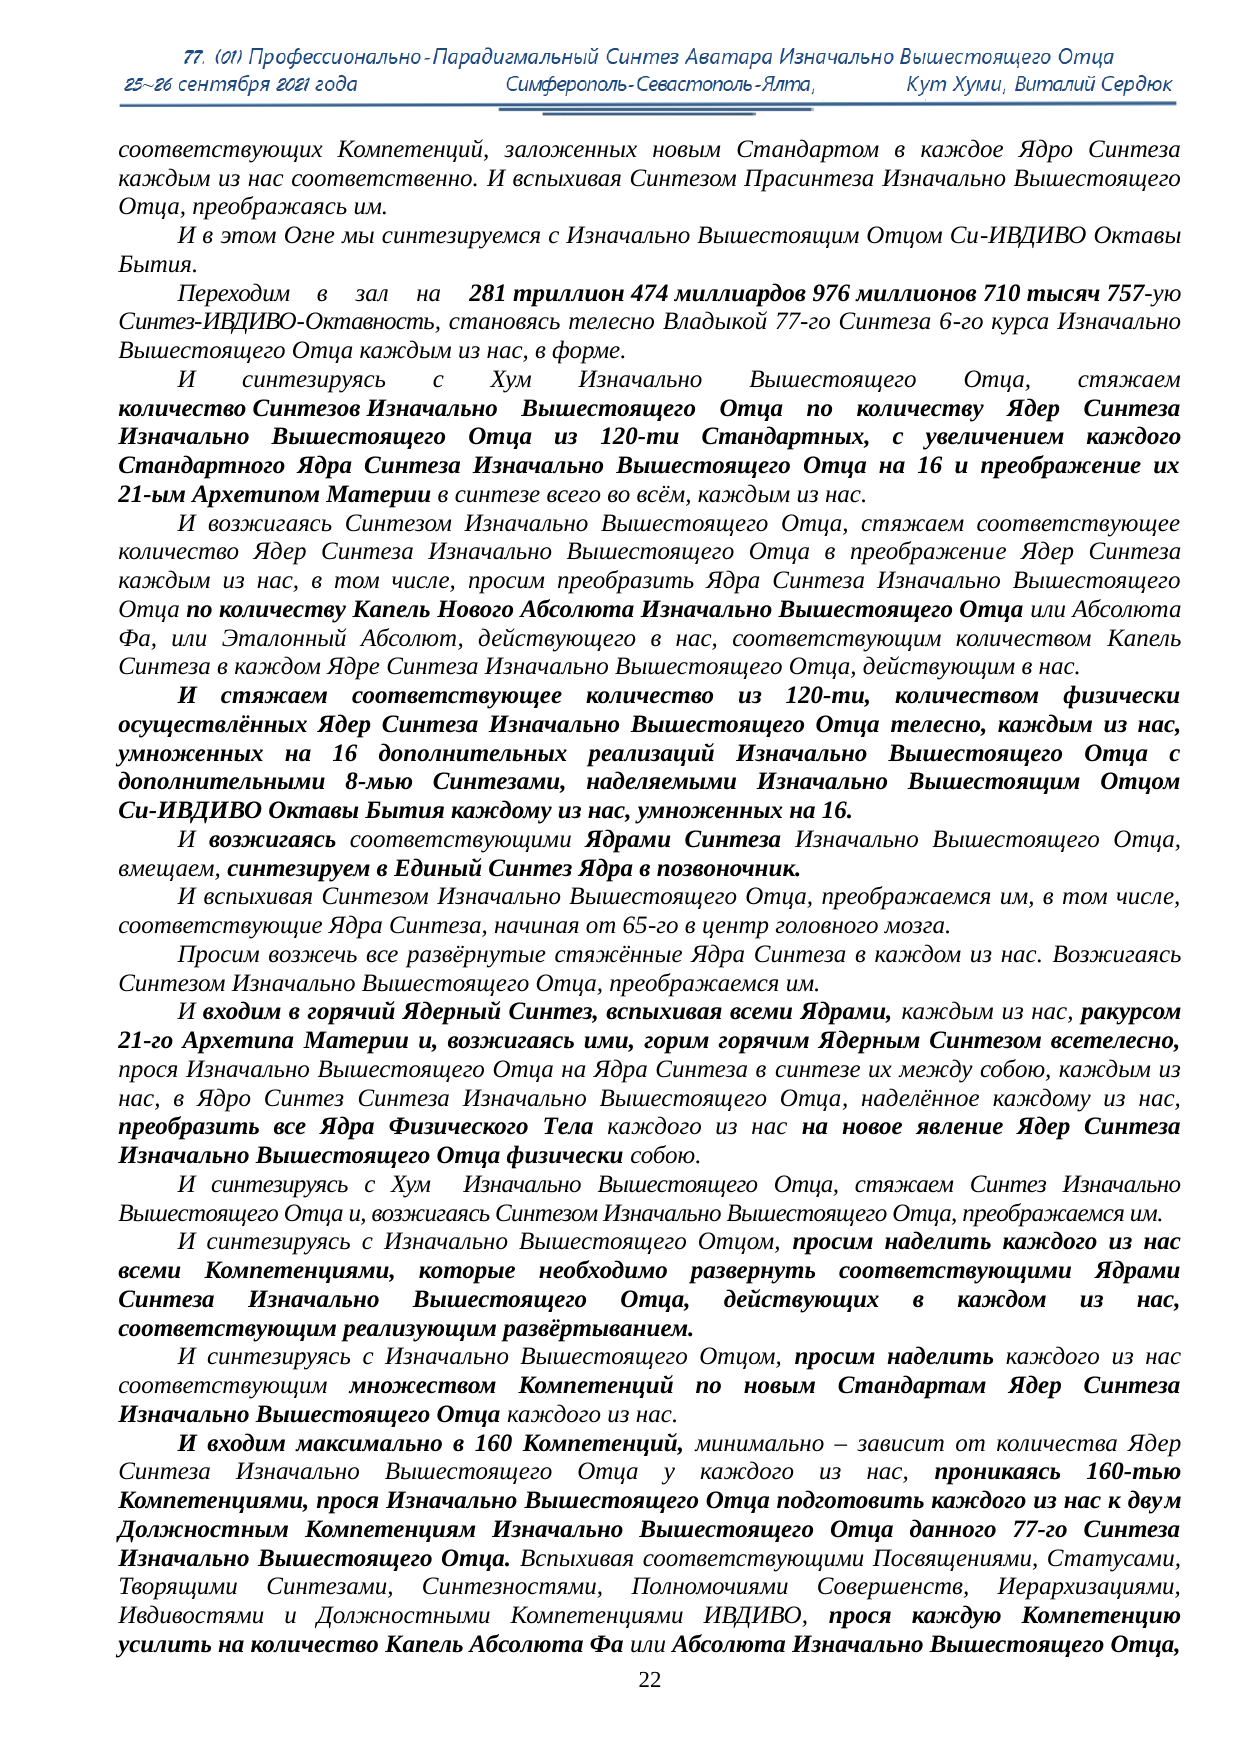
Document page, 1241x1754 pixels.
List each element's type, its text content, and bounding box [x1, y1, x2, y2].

text И возжигаясь Синтезом Изначально Вышестоящего Отца, стяжаем соответствующее количество Ядер Синтеза Изначально Вышестоящего Отца в преображение Ядер Синтеза каждым из нас, в том числе, просим преобразить Ядра Синтеза Изначально Вышестоящего Отца по количеству Капель Нового Абсолюта Изначально Вышестоящего Отца или Абсолюта Фа, или Эталонный Абсолют, действующего в нас, соответствующим количеством Капель Синтеза в каждом Ядре Синтеза Изначально Вышестоящего Отца, действующим в нас. [118, 508, 1181, 680]
text Переходим в зал на 281 триллион 474 миллиардов 976 миллионов 710 тысяч 757-ую Синтез-ИВДИВО-Октавность, становясь телесно Владыкой 77-го Синтеза 6-го курса Изначально Вышестоящего Отца каждым из нас, в форме. [118, 278, 1181, 364]
text И вспыхивая Синтезом Изначально Вышестоящего Отца, преображаемся им, в том числе, соответствующие Ядра Синтеза, начиная от 65-го в центр головного мозга. [118, 881, 1181, 939]
text И синтезируясь с Хум Изначально Вышестоящего Отца, стяжаем количество Синтезов Изначально Вышестоящего Отца по количеству Ядер Синтеза Изначально Вышестоящего Отца из 120-ти Стандартных, с увеличением каждого Стандартного Ядра Синтеза Изначально Вышестоящего Отца на 16 и преображение их 21-ым Архетипом Материи в синтезе всего во всём, каждым из нас. [118, 364, 1181, 508]
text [118, 1428, 1181, 1658]
text И синтезируясь с Изначально Вышестоящего Отцом, просим наделить каждого из нас соответствующим множеством Компетенций по новым Стандартам Ядер Синтеза Изначально Вышестоящего Отца каждого из нас. [118, 1341, 1181, 1428]
text И входим в горячий Ядерный Синтез, вспыхивая всеми Ядрами, каждым из нас, ракурсом 21-го Архетипа Материи и, возжигаясь ими, горим горячим Ядерным Синтезом всетелесно, прося Изначально Вышестоящего Отца на Ядра Синтеза в синтезе их между собою, каждым из нас, в Ядро Синтез Синтеза Изначально Вышестоящего Отца, наделённое каждому из нас, преобразить все Ядра Физического Тела каждого из нас на новое явление Ядер Синтеза Изначально Вышестоящего Отца физически собою. [118, 996, 1181, 1169]
text И синтезируясь с Хум Изначально Вышестоящего Отца, стяжаем Синтез Изначально Вышестоящего Отца и, возжигаясь Синтезом Изначально Вышестоящего Отца, преображаемся им. [118, 1169, 1181, 1226]
text И стяжаем соответствующее количество из 120-ти, количеством физически осуществлённых Ядер Синтеза Изначально Вышестоящего Отца телесно, каждым из нас, умноженных на 16 дополнительных реализаций Изначально Вышестоящего Отца с дополнительными 8-мью Синтезами, наделяемыми Изначально Вышестоящим Отцом Си-ИВДИВО Октавы Бытия каждому из нас, умноженных на 16. [118, 680, 1181, 824]
text Просим возжечь все развёрнутые стяжённые Ядра Синтеза в каждом из нас. Возжигаясь Синтезом Изначально Вышестоящего Отца, преображаемся им. [118, 939, 1181, 996]
text И синтезируясь с Изначально Вышестоящего Отцом, просим наделить каждого из нас всеми Компетенциями, которые необходимо развернуть соответствующими Ядрами Синтеза Изначально Вышестоящего Отца, действующих в каждом из нас, соответствующим реализующим развёртыванием. [118, 1226, 1181, 1341]
text И возжигаясь соответствующими Ядрами Синтеза Изначально Вышестоящего Отца, вмещаем, синтезируем в Единый Синтез Ядра в позвоночник. [118, 824, 1181, 881]
text И в этом Огне мы синтезируемся с Изначально Вышестоящим Отцом Си-ИВДИВО Октавы Бытия. [118, 220, 1181, 278]
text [118, 134, 1181, 220]
